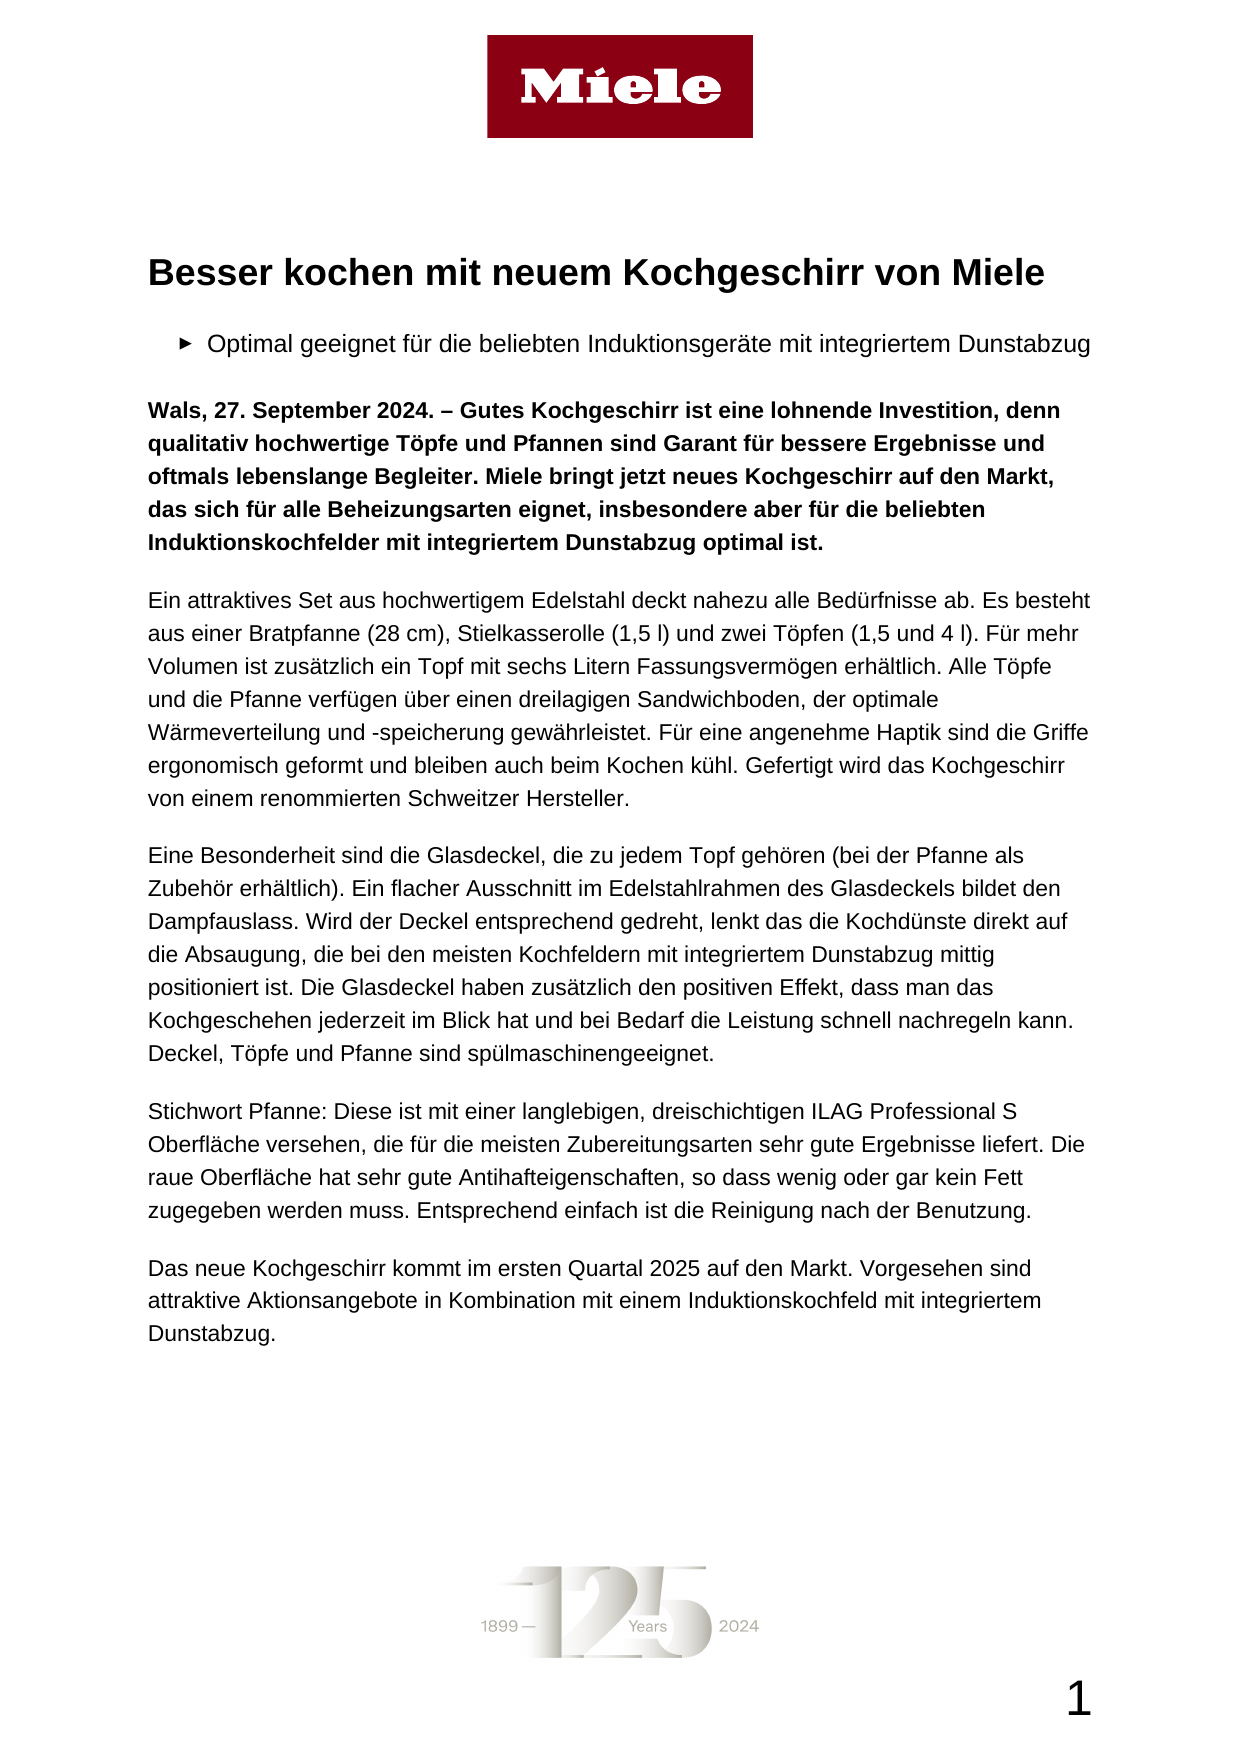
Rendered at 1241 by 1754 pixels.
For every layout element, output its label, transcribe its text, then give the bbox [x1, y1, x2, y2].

text Das neue Kochgeschirr kommt im ersten Quartal 2025 auf den Markt. Vorgesehen sind attraktive Aktionsangebote in Kombination mit einem Induktionskochfeld mit integriertem Dunstabzug. [148, 1254, 1093, 1347]
text Wals, 27. September 2024. – Gutes Kochgeschirr ist eine lohnende Investition, denn qualitativ hochwertige Töpfe und Pfannen sind Garant für bessere Ergebnisse und oftmals lebenslange Begleiter. Miele bringt jetzt neues Kochgeschirr auf den Markt, das sich für alle Beheizungsarten eignet, insbesondere aber für die beliebten Induktionskochfelder mit integriertem Dunstabzug optimal ist. [148, 397, 1093, 555]
list Optimal geeignet für die beliebten Induktionsgeräte mit integriertem Dunstabzug [177, 329, 1093, 358]
text Eine Besonderheit sind die Glasdeckel, die zu jedem Topf gehören (bei der Pfanne als Zubehör erhältlich). Ein flacher Ausschnitt im Edelstahlrahmen des Glasdeckels bildet den Dampfauslass. Wird der Deckel entsprechend gedreht, lenkt das die Kochdünste direkt auf die Absaugung, die bei den meisten Kochfeldern mit integriertem Dunstabzug mittig positioniert ist. Die Glasdeckel haben zusätzlich den positiven Effekt, dass man das Kochgeschehen jederzeit im Blick hat und bei Bedarf die Leistung schnell nachregeln kann. Deckel, Töpfe und Pfanne sind spülmaschinengeeignet. [148, 842, 1093, 1066]
text Ein attraktives Set aus hochwertigem Edelstahl deckt nahezu alle Bedürfnisse ab. Es besteht aus einer Bratpfanne (28 cm), Stielkasserolle (1,5 l) und zwei Töpfen (1,5 und 4 l). Für mehr Volumen ist zusätzlich ein Topf mit sechs Litern Fassungsvermögen erhältlich. Alle Töpfe und die Pfanne verfügen über einen dreilagigen Sandwichboden, der optimale Wärmeverteilung und -speicherung gewährleistet. Für eine angenehme Haptik sind die Griffe ergonomisch geformt und bleiben auch beim Kochen kühl. Gefertigt wird das Kochgeschirr von einem renommierten Schweitzer Hersteller. [148, 587, 1093, 811]
text Stichwort Pfanne: Diese ist mit einer langlebigen, dreischichtigen ILAG Professional S Oberfläche versehen, die für die meisten Zubereitungsarten sehr gute Ergebnisse liefert. Die raue Oberfläche hat sehr gute Antihafteigenschaften, so dass wenig oder gar kein Fett zugegeben werden muss. Entsprechend einfach ist die Reinigung nach der Benutzung. [148, 1098, 1093, 1223]
text Besser kochen mit neuem Kochgeschirr von Miele [148, 250, 1093, 293]
picture [470, 1555, 770, 1669]
